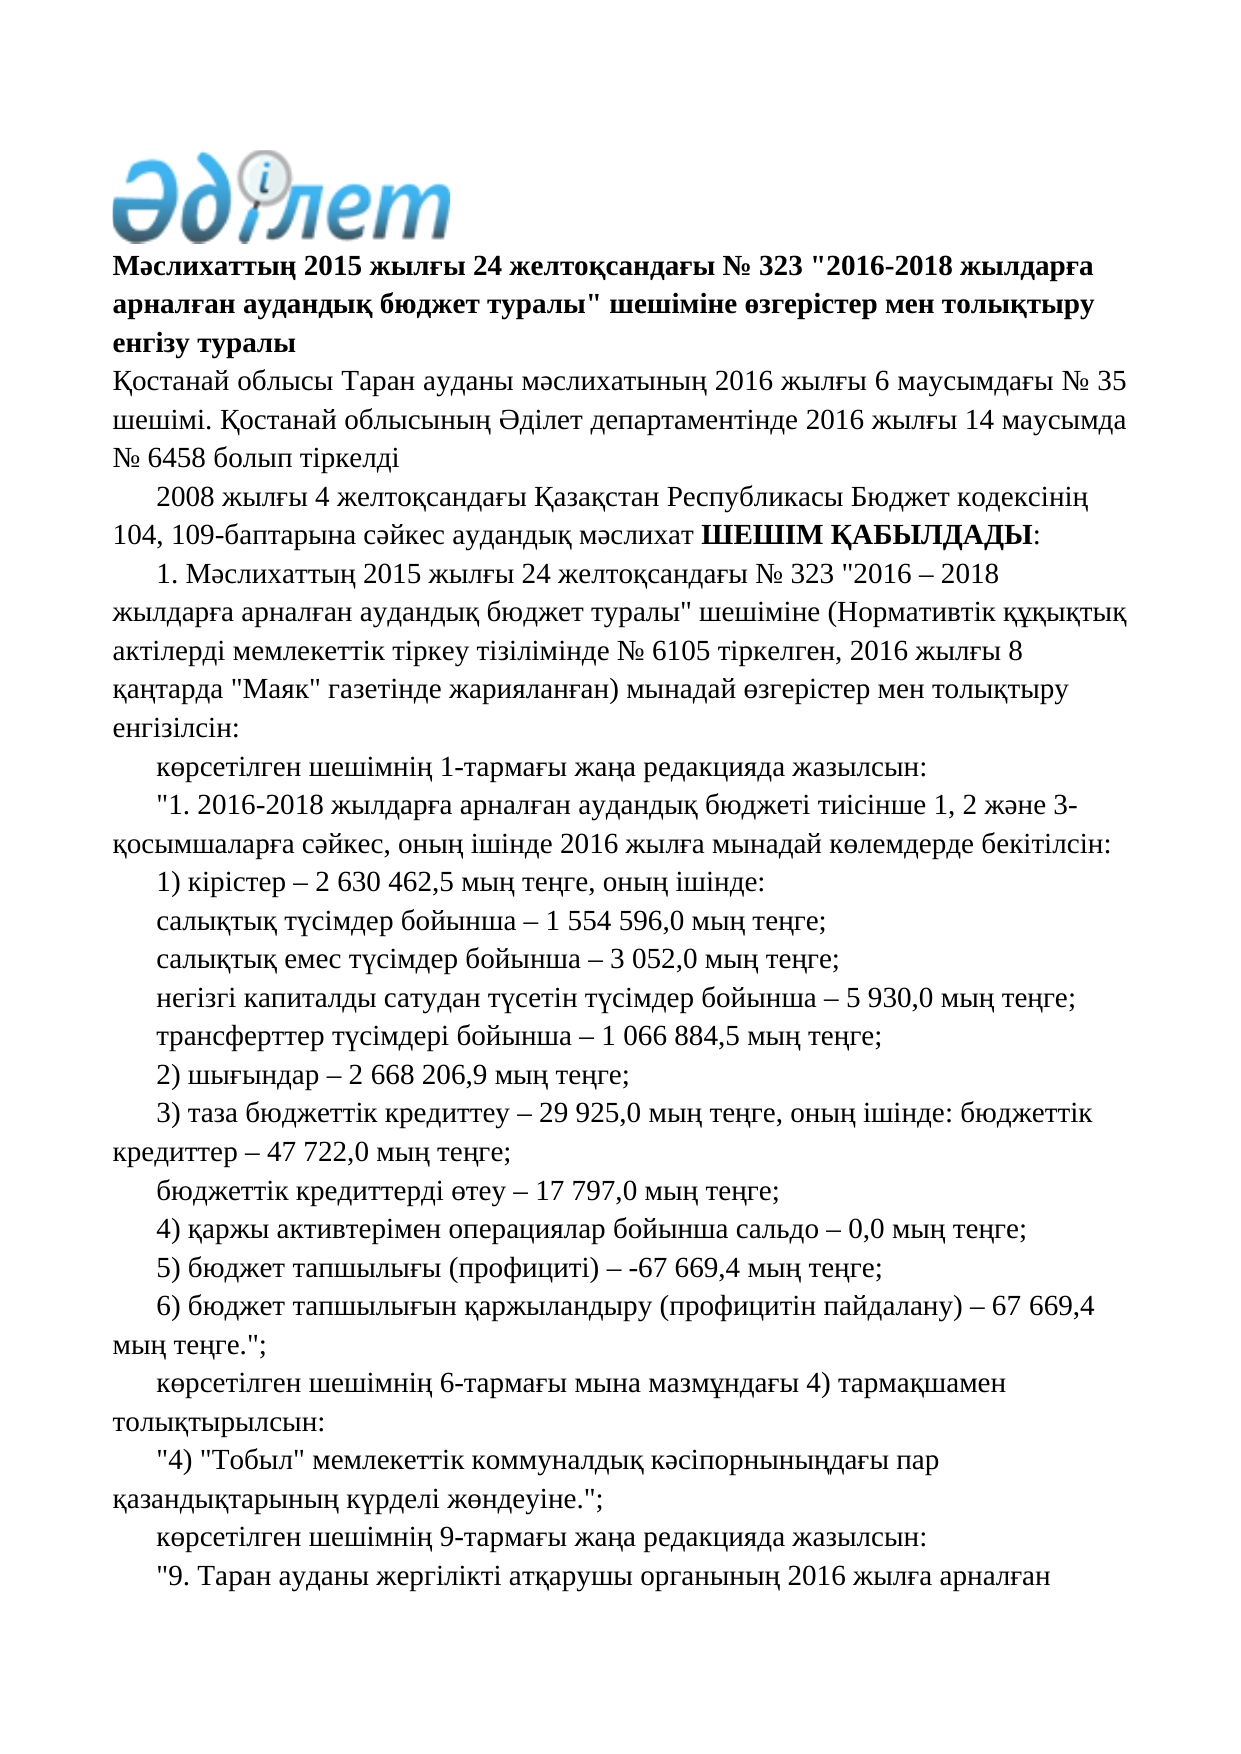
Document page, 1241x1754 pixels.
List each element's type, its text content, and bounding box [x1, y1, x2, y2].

text Қостанай облысы Таран ауданы мәслихатының 2016 жылғы 6 маусымдағы № 35 шешімі. Қостанай облысының Әділет департаментінде 2016 жылғы 14 маусымда № 6458 болып тіркелді [112, 363, 1128, 474]
text Мәслихаттың 2015 жылғы 24 желтоқсандағы № 323 "2016-2018 жылдарға арналған аудандық бюджет туралы" шешіміне өзгерістер мен толықтыру енгізу туралы [112, 248, 1128, 358]
picture [112, 150, 451, 244]
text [112, 479, 1128, 1592]
